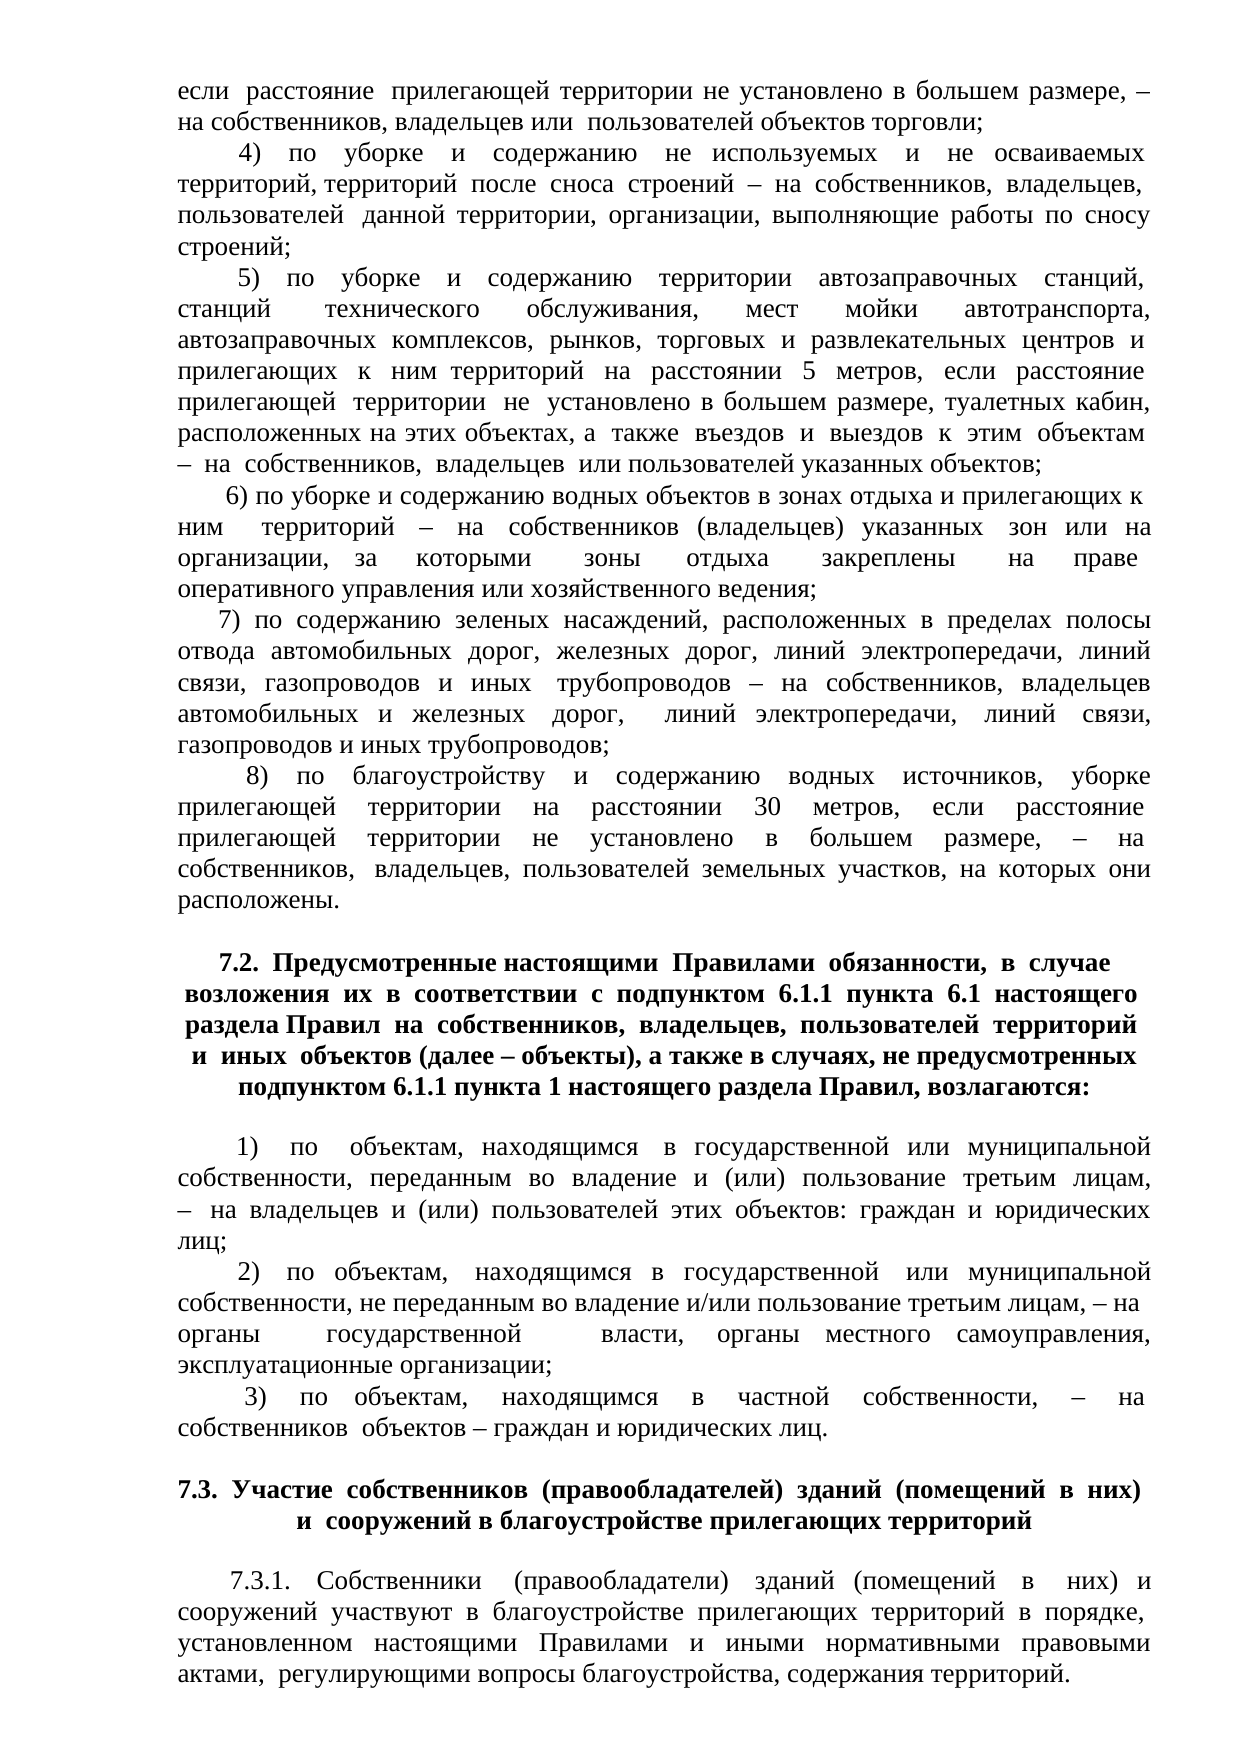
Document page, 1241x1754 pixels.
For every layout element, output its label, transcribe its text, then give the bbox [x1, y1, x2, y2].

text 4) по уборке и содержанию не используемых и не осваиваемых территорий, территорий после сноса строений – на собственников, владельцев, пользователей данной территории, организации, выполняющие работы по сносу строений; [177, 136, 1152, 261]
text 2) по объектам, находящимся в государственной или муниципальной собственности, не переданным во владение и/или пользование третьим лицам, – на органы государственной власти, органы местного самоуправления, эксплуатационные организации; [177, 1255, 1152, 1379]
text 7.3. Участие собственников (правообладателей) зданий (помещений в них) и сооружений в благоустройстве прилегающих территорий [177, 1473, 1152, 1535]
text 8) по благоустройству и содержанию водных источников, уборке прилегающей территории на расстоянии 30 метров, если расстояние прилегающей территории не установлено в большем размере, – на собственников, владельцев, пользователей земельных участков, на которых они расположены. [177, 759, 1152, 915]
text 3) по объектам, находящимся в частной собственности, – на собственников объектов – граждан и юридических лиц. [177, 1379, 1152, 1442]
text 7.2. Предусмотренные настоящими Правилами обязанности, в случае возложения их в соответствии с подпунктом 6.1.1 пункта 6.1 настоящего раздела Правил на собственников, владельцев, пользователей территорий и иных объектов (далее – объекты), а также в случаях, не предусмотренных подпунктом 6.1.1 пункта 1 настоящего раздела Правил, возлагаются: [177, 946, 1152, 1102]
text 5) по уборке и содержанию территории автозаправочных станций, станций технического обслуживания, мест мойки автотранспорта, автозаправочных комплексов, рынков, торговых и развлекательных центров и прилегающих к ним территорий на расстоянии 5 метров, если расстояние прилегающей территории не установлено в большем размере, туалетных кабин, расположенных на этих объектах, а также въездов и выездов к этим объектам – на собственников, владельцев или пользователей указанных объектов; [177, 261, 1152, 479]
text 7.3.1. Собственники (правообладатели) зданий (помещений в них) и сооружений участвуют в благоустройстве прилегающих территорий в порядке, установленном настоящими Правилами и иными нормативными правовыми актами, регулирующими вопросы благоустройства, содержания территорий. [177, 1564, 1152, 1689]
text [177, 74, 1152, 136]
text 6) по уборке и содержанию водных объектов в зонах отдыха и прилегающих к ним территорий – на собственников (владельцев) указанных зон или на организации, за которыми зоны отдыха закреплены на праве оперативного управления или хозяйственного ведения; [177, 479, 1152, 603]
text 7) по содержанию зеленых насаждений, расположенных в пределах полосы отвода автомобильных дорог, железных дорог, линий электропередачи, линий связи, газопроводов и иных трубопроводов – на собственников, владельцев автомобильных и железных дорог, линий электропередачи, линий связи, газопроводов и иных трубопроводов; [177, 603, 1152, 759]
text 1) по объектам, находящимся в государственной или муниципальной собственности, переданным во владение и (или) пользование третьим лицам, – на владельцев и (или) пользователей этих объектов: граждан и юридических лиц; [177, 1130, 1152, 1255]
